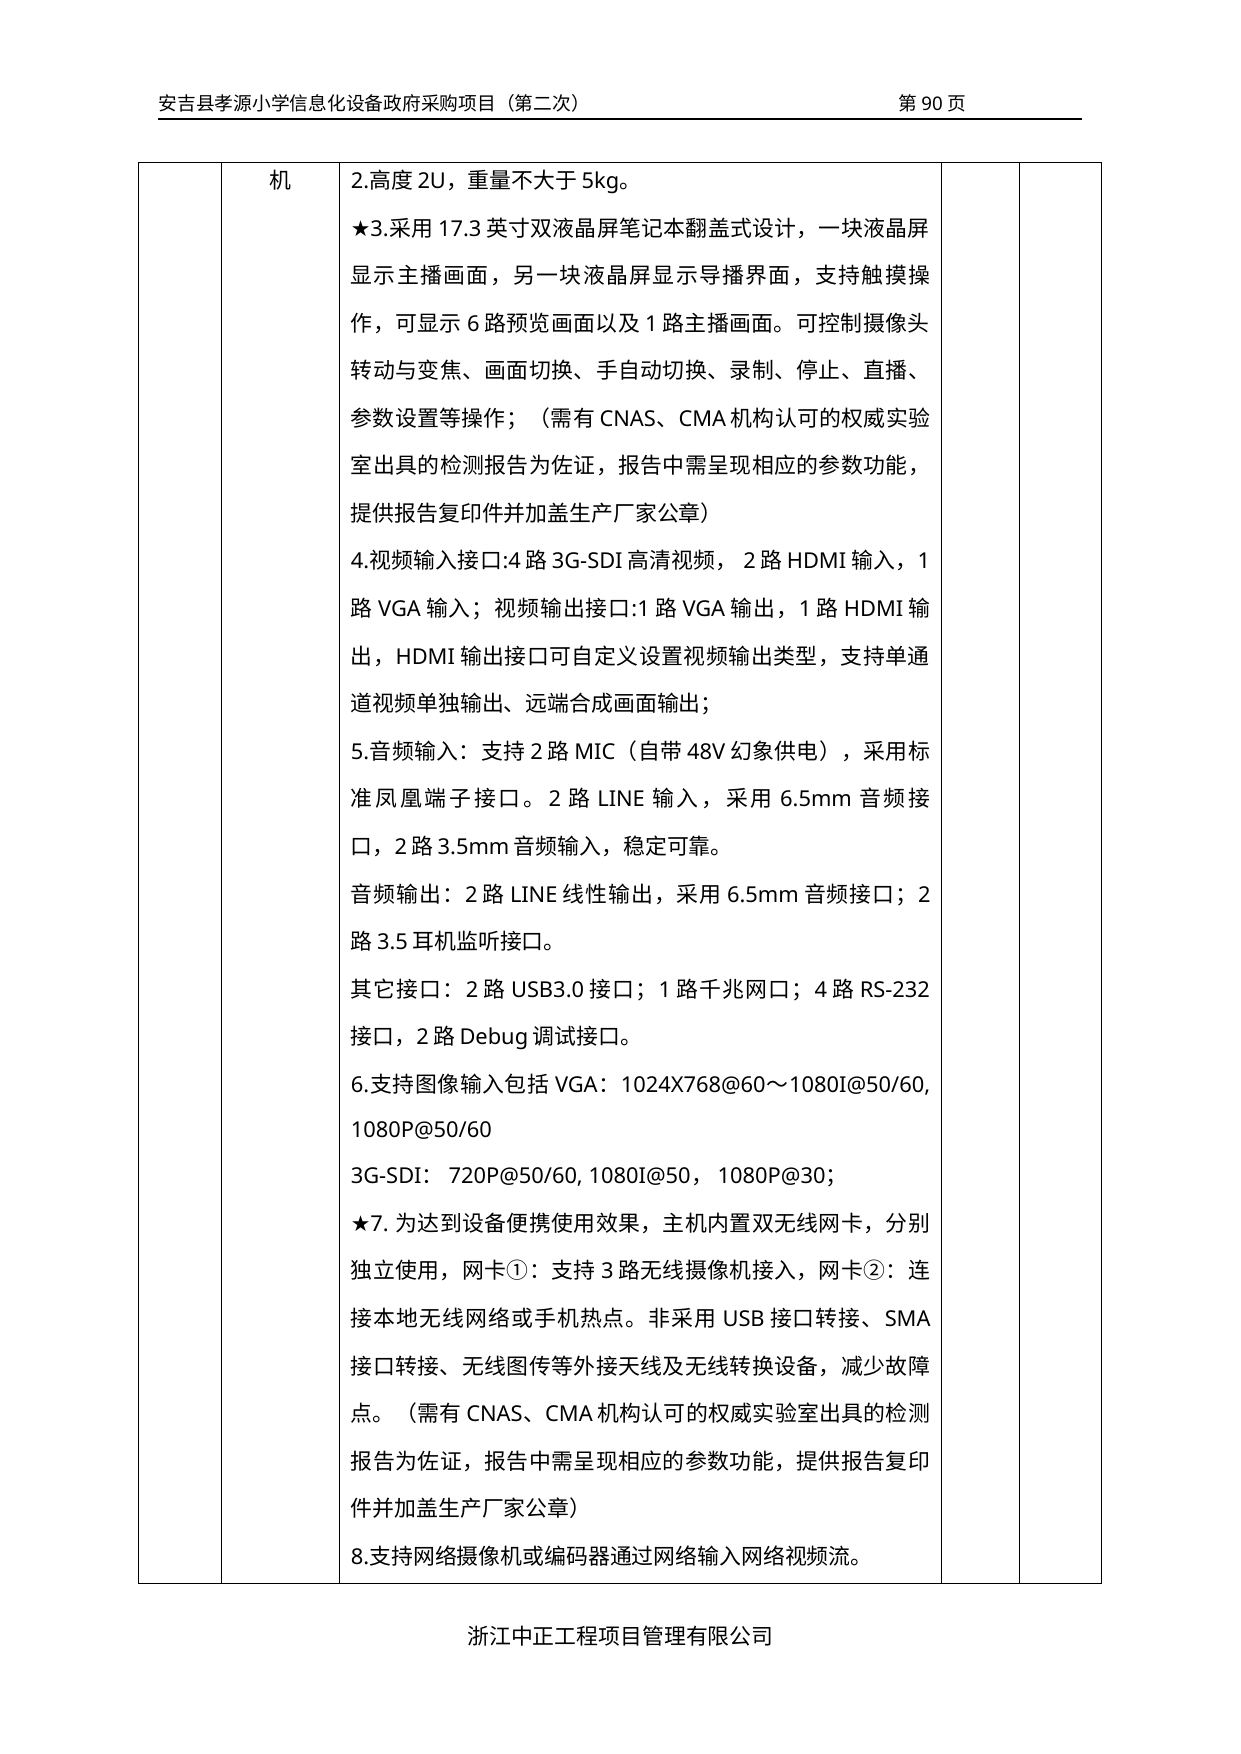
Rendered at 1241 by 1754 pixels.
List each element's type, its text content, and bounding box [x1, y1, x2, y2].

table_cell 双屏便携录播一体机 [222, 163, 339, 1583]
table_cell 台 [1020, 163, 1101, 1583]
table_cell 1 [139, 163, 221, 1583]
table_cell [340, 163, 941, 1583]
table_cell 1 [942, 163, 1019, 1583]
